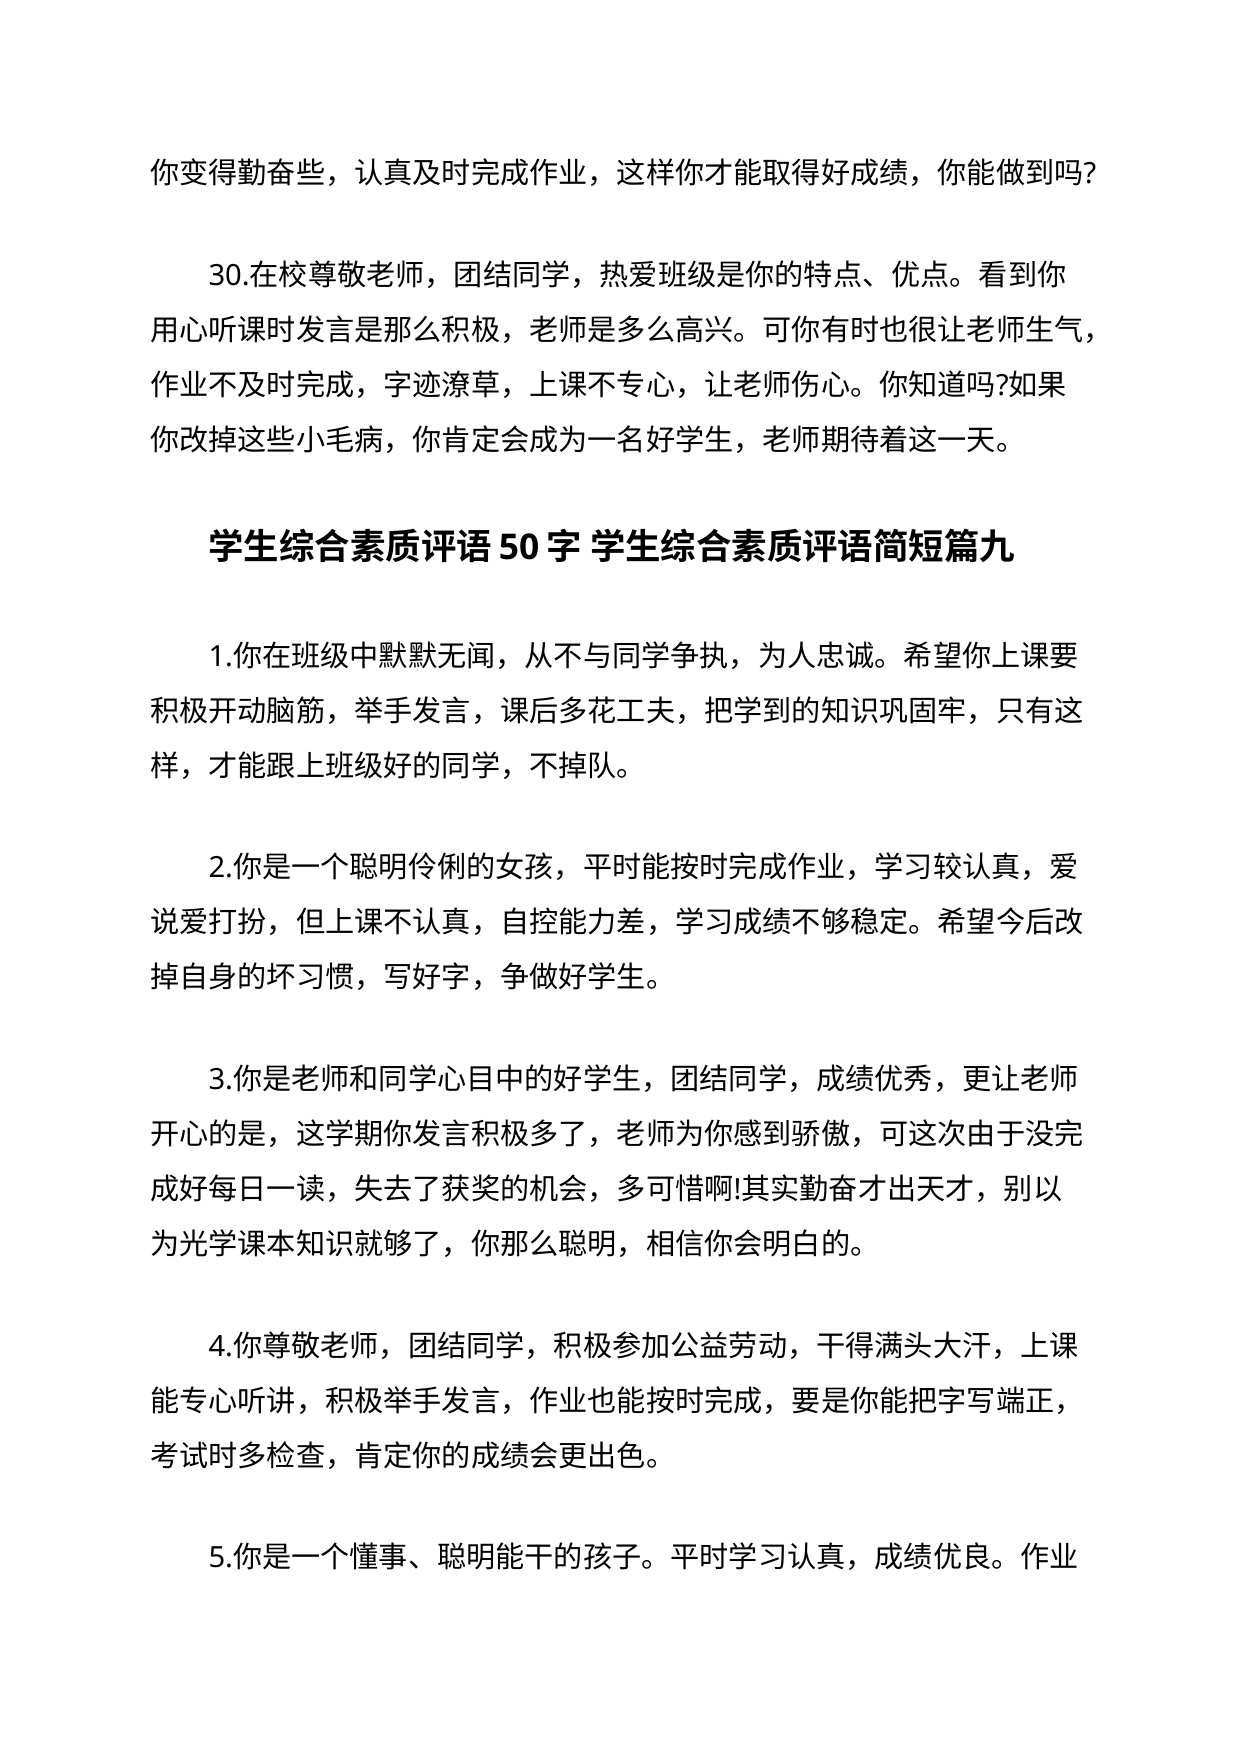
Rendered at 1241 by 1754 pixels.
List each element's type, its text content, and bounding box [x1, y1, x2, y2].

text 2.你是一个聪明伶俐的女孩，平时能按时完成作业，学习较认真，爱说爱打扮，但上课不认真，自控能力差，学习成绩不够稳定。希望今后改掉自身的坏习惯，写好字，争做好学生。 [150, 844, 1090, 996]
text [150, 150, 1090, 192]
text 学生综合素质评语50字 学生综合素质评语简短篇九 [150, 519, 1090, 570]
text 30.在校尊敬老师，团结同学，热爱班级是你的特点、优点。看到你用心听课时发言是那么积极，老师是多么高兴。可你有时也很让老师生气，作业不及时完成，字迹潦草，上课不专心，让老师伤心。你知道吗?如果你改掉这些小毛病，你肯定会成为一名好学生，老师期待着这一天。 [150, 252, 1090, 459]
text 1.你在班级中默默无闻，从不与同学争执，为人忠诚。希望你上课要积极开动脑筋，举手发言，课后多花工夫，把学到的知识巩固牢，只有这样，才能跟上班级好的同学，不掉队。 [150, 632, 1090, 784]
text 4.你尊敬老师，团结同学，积极参加公益劳动，干得满头大汗，上课能专心听讲，积极举手发言，作业也能按时完成，要是你能把字写端正，考试时多检查，肯定你的成绩会更出色。 [150, 1322, 1090, 1474]
text 3.你是老师和同学心目中的好学生，团结同学，成绩优秀，更让老师开心的是，这学期你发言积极多了，老师为你感到骄傲，可这次由于没完成好每日一读，失去了获奖的机会，多可惜啊!其实勤奋才出天才，别以为光学课本知识就够了，你那么聪明，相信你会明白的。 [150, 1056, 1090, 1263]
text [150, 1534, 1090, 1576]
